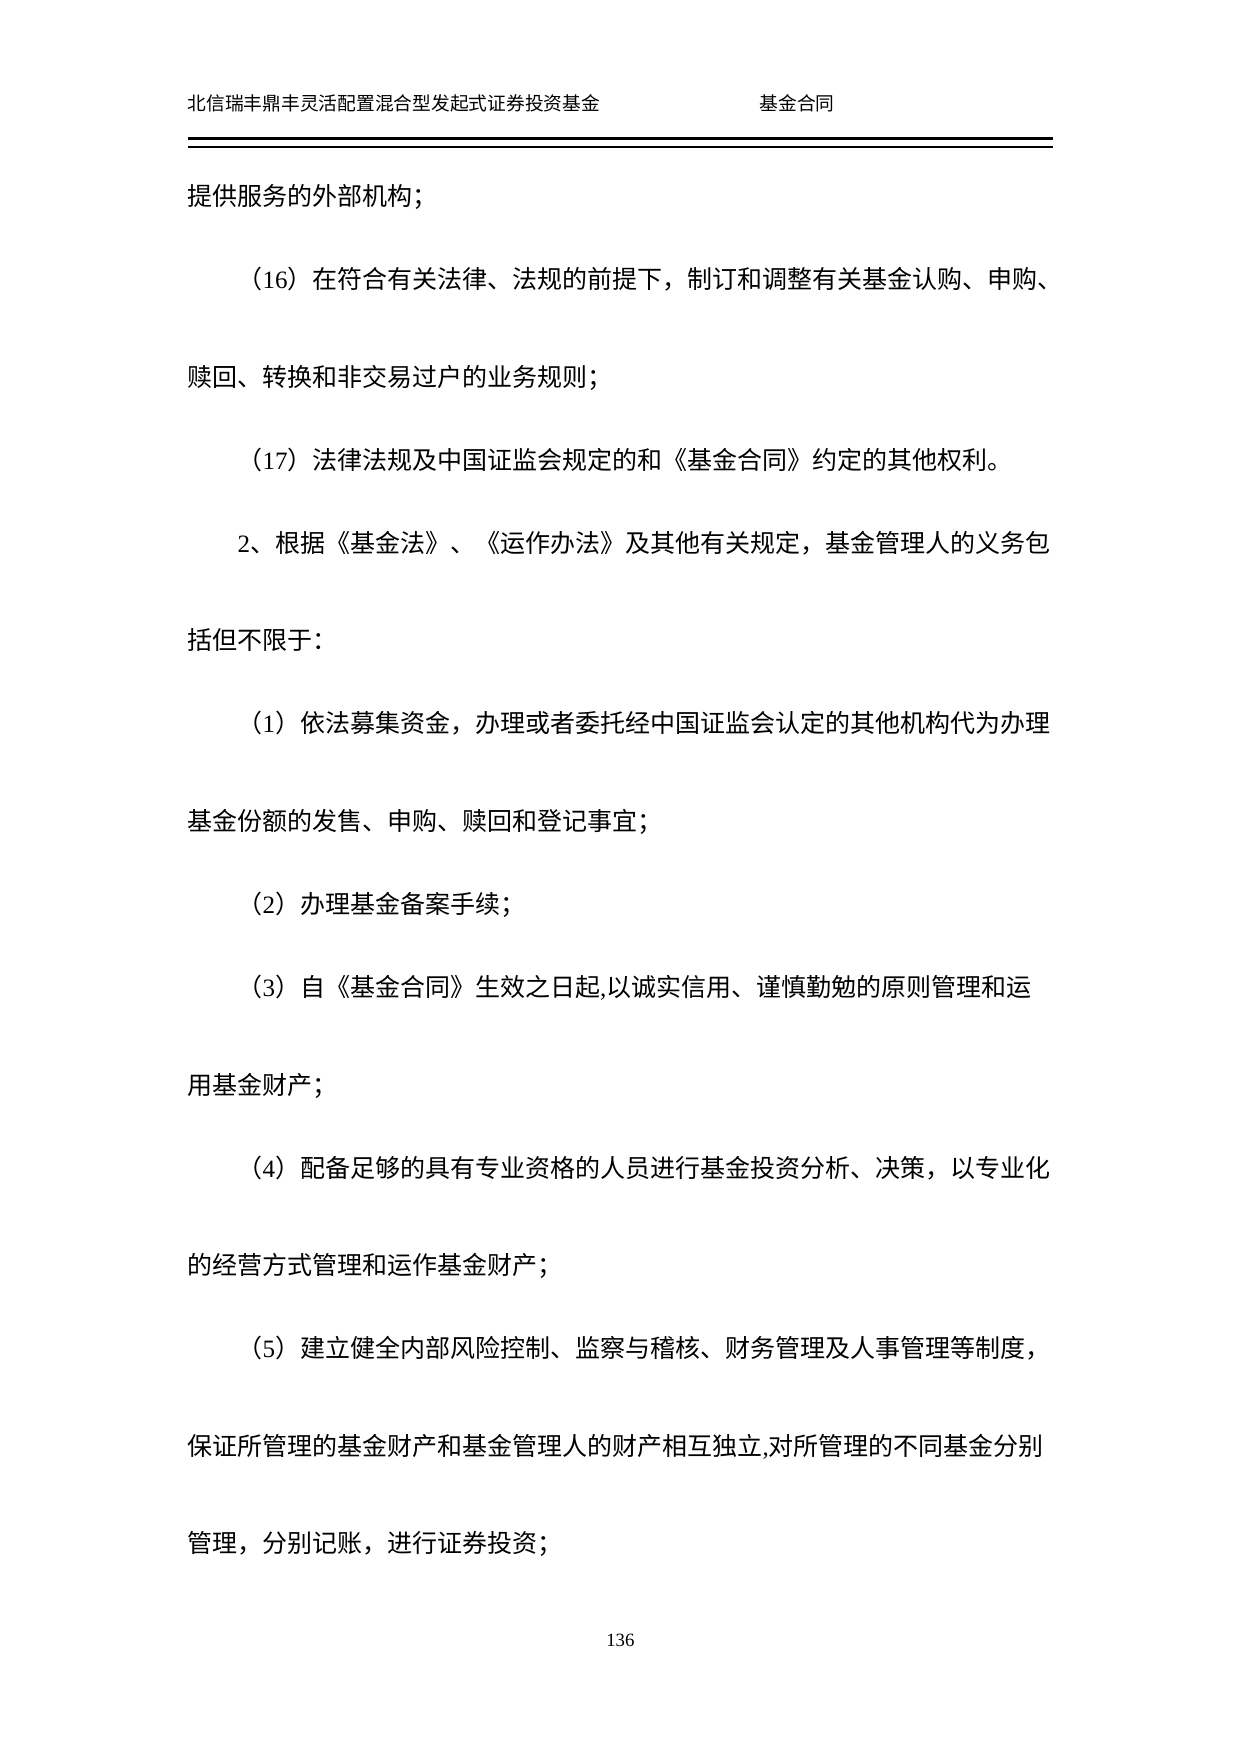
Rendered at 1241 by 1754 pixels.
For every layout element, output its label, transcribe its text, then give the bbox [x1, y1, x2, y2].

text （16）在符合有关法律、法规的前提下，制订和调整有关基金认购、申购、赎回、转换和非交易过户的业务规则； [187, 245, 1053, 408]
text （4）配备足够的具有专业资格的人员进行基金投资分析、决策，以专业化的经营方式管理和运作基金财产； [187, 1134, 1053, 1296]
text （1）依法募集资金，办理或者委托经中国证监会认定的其他机构代为办理基金份额的发售、申购、赎回和登记事宜； [187, 689, 1053, 852]
text （5）建立健全内部风险控制、监察与稽核、财务管理及人事管理等制度，保证所管理的基金财产和基金管理人的财产相互独立,对所管理的不同基金分别管理，分别记账，进行证券投资； [187, 1314, 1053, 1574]
text （2）办理基金备案手续； [187, 870, 1053, 935]
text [187, 162, 1053, 227]
text （3）自《基金合同》生效之日起,以诚实信用、谨慎勤勉的原则管理和运用基金财产； [187, 953, 1053, 1116]
text 2、根据《基金法》、《运作办法》及其他有关规定，基金管理人的义务包括但不限于： [187, 509, 1053, 671]
text （17）法律法规及中国证监会规定的和《基金合同》约定的其他权利。 [187, 426, 1053, 491]
